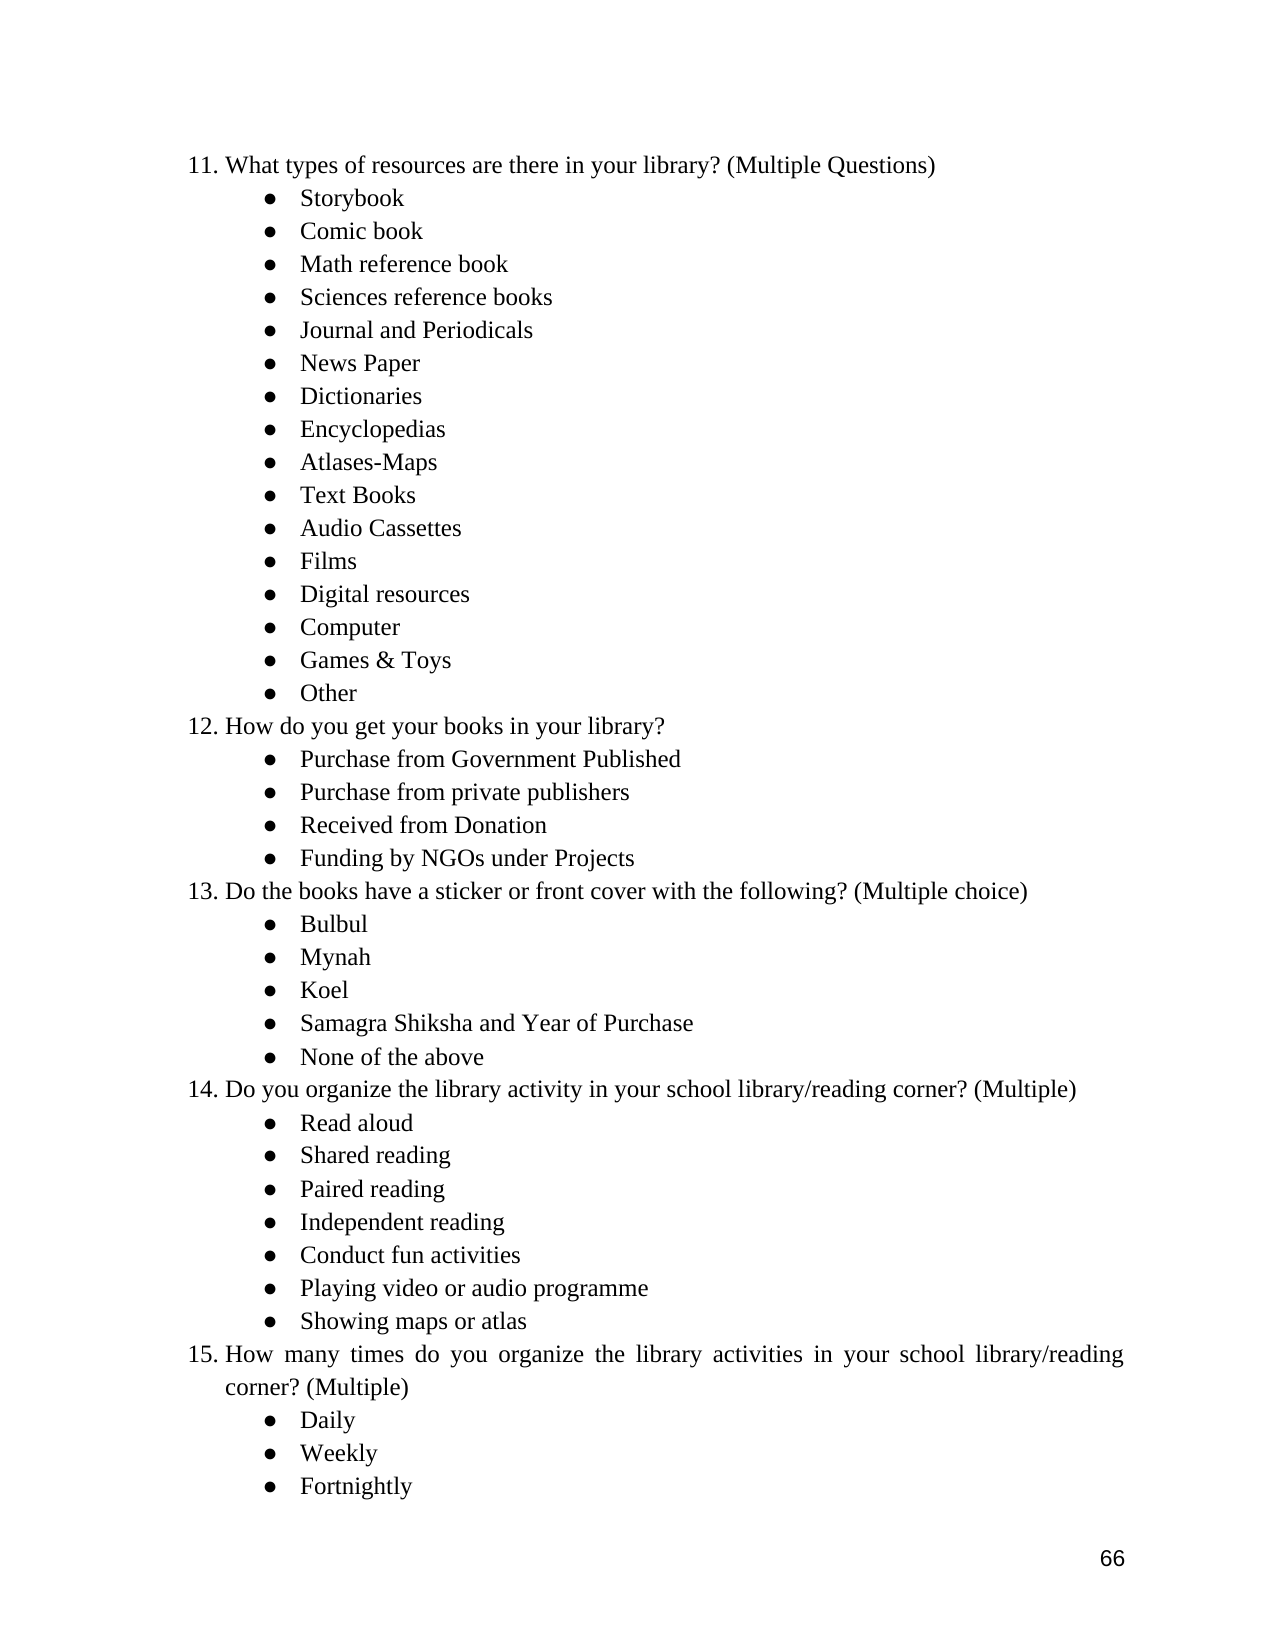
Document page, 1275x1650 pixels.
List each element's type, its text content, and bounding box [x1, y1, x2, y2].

list Purchase from private publishers [262, 777, 1125, 806]
list Sciences reference books [262, 282, 1125, 311]
list Samagra Shiksha and Year of Purchase [262, 1008, 1125, 1037]
list Games & Toys [262, 645, 1125, 674]
list What types of resources are there in your library? (Multiple Questions) [187, 150, 1125, 179]
list Mynah [262, 942, 1125, 971]
list Koel [262, 976, 1125, 1004]
list Journal and Periodicals [262, 315, 1125, 344]
list Received from Donation [262, 810, 1125, 839]
list None of the above [262, 1042, 1125, 1070]
list Weekly [262, 1438, 1125, 1467]
list Other [262, 678, 1125, 707]
list Shared reading [262, 1141, 1125, 1169]
list Math reference book [262, 249, 1125, 278]
list Daily [262, 1405, 1125, 1433]
list Do the books have a sticker or front cover with the following? (Multiple choice) [187, 876, 1125, 905]
list Independent reading [262, 1207, 1125, 1235]
list Encyclopedias [262, 414, 1125, 443]
list Text Books [262, 480, 1125, 509]
list News Paper [262, 348, 1125, 377]
list Conduct fun activities [262, 1240, 1125, 1268]
list Bulbul [262, 909, 1125, 938]
list Playing video or audio programme [262, 1273, 1125, 1301]
list Comic book [262, 216, 1125, 245]
list Digital resources [262, 579, 1125, 608]
list How do you get your books in your library? [187, 711, 1125, 740]
list Films [262, 546, 1125, 575]
list Audio Cassettes [262, 513, 1125, 542]
list Do you organize the library activity in your school library/reading corner? (Multiple) [187, 1074, 1125, 1103]
list Read aloud [262, 1108, 1125, 1136]
list Fortnightly [262, 1471, 1125, 1499]
list Dictionaries [262, 381, 1125, 410]
list How many times do you organize the library activities in your school library/reading corner? (Multiple) [187, 1339, 1125, 1401]
list Showing maps or atlas [262, 1306, 1125, 1334]
list Atlases-Maps [262, 447, 1125, 476]
list Funding by NGOs under Projects [262, 843, 1125, 872]
list Storybook [262, 183, 1125, 212]
list Paired reading [262, 1174, 1125, 1202]
list Purchase from Government Published [262, 744, 1125, 773]
list Computer [262, 612, 1125, 641]
